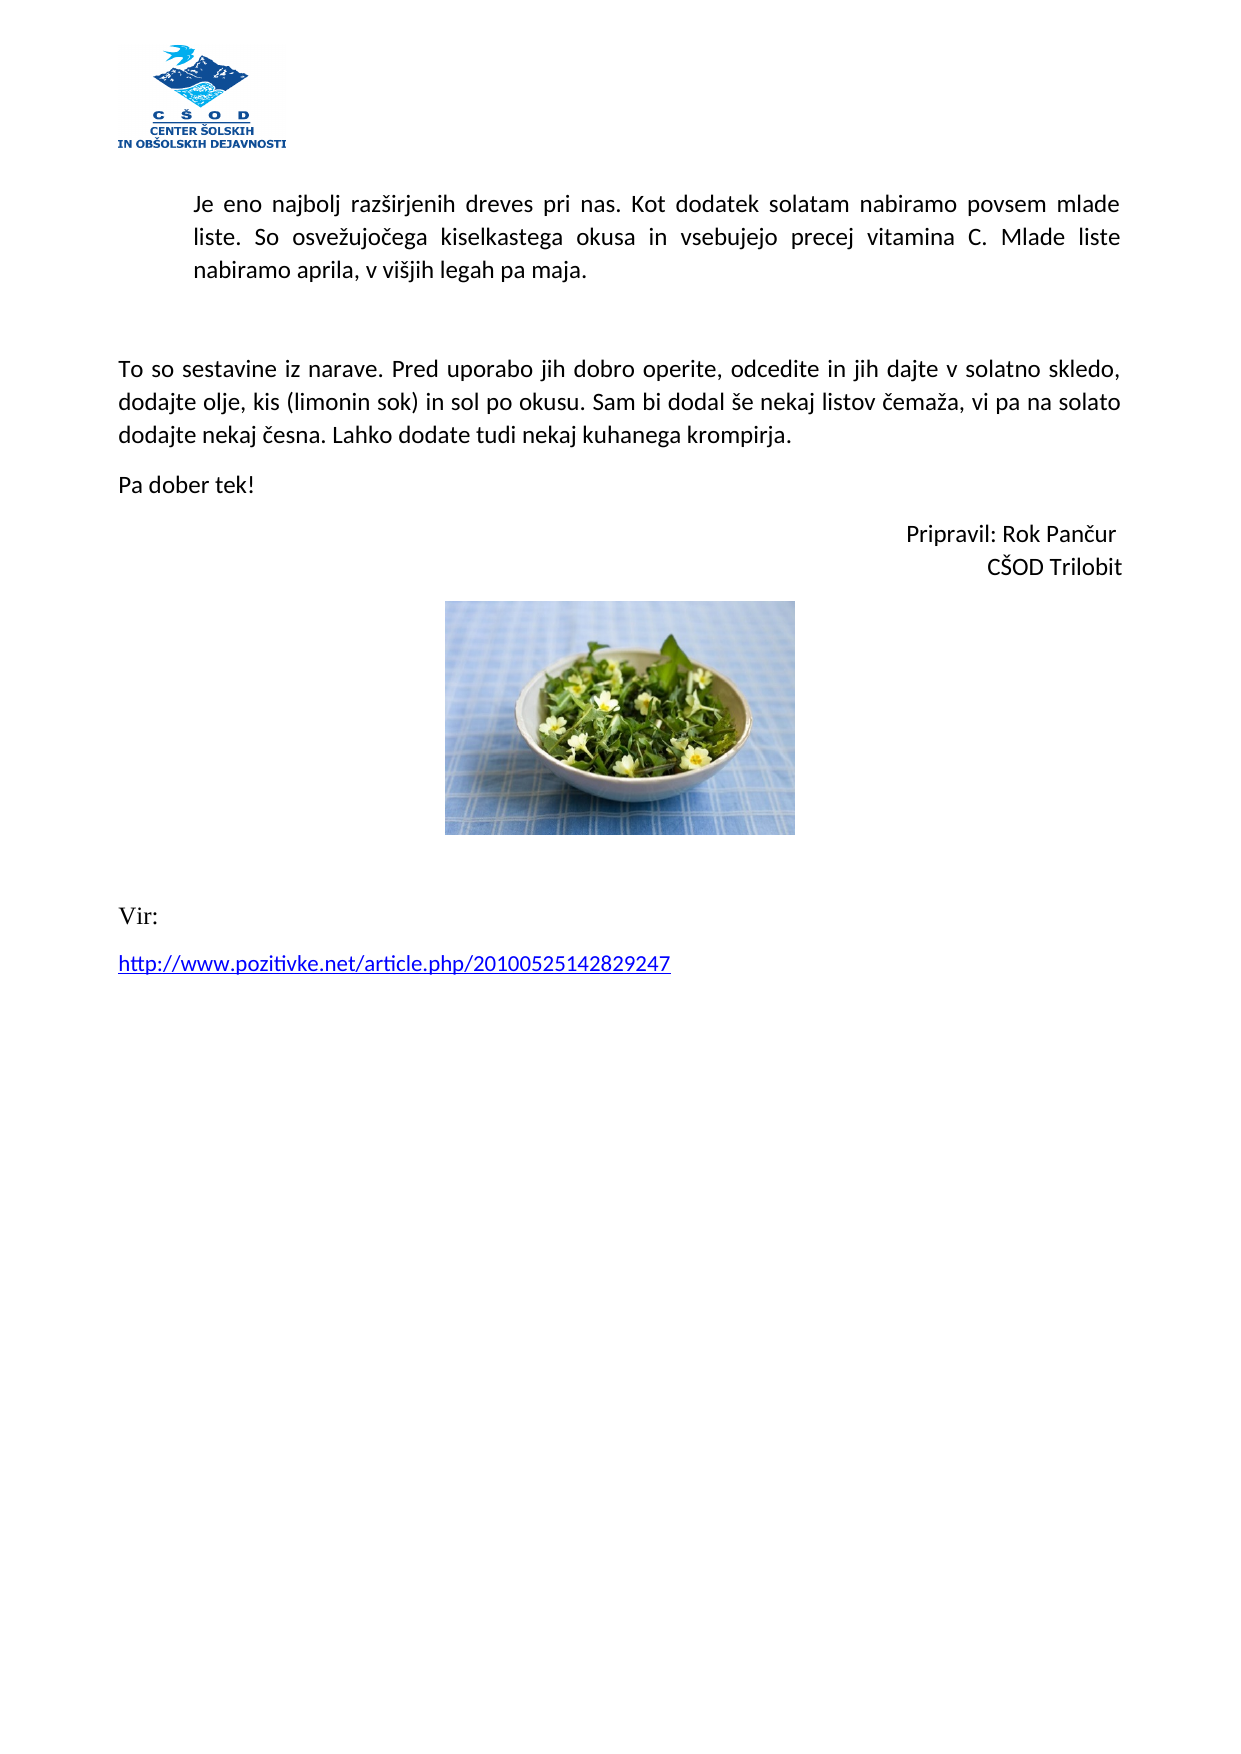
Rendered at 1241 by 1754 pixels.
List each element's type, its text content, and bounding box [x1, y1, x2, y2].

picture [118, 44, 286, 148]
picture [445, 601, 795, 835]
text Pripravil: Rok Pančur CŠOD Trilobit [118, 518, 1122, 582]
text Pa dober tek! [118, 469, 1122, 499]
text To so sestavine iz narave. Pred uporabo jih dobro operite, odcedite in jih dajte v solatno skledo, dodajte olje, kis (limonin sok) in sol po okusu. Sam bi dodal še nekaj listov čemaža, vi pa na solato dodajte nekaj česna. Lahko dodate tudi nekaj kuhanega krompirja. [118, 353, 1122, 450]
text http://www.pozitivke.net/article.php/20100525142829247 [118, 949, 1122, 977]
text Vir: [118, 901, 1122, 930]
list Je eno najbolj razširjenih dreves pri nas. Kot dodatek solatam nabiramo povsem mlade liste. So osvežujočega kiselkastega okusa in vsebujejo precej vitamina C. Mlade liste nabiramo aprila, v višjih legah pa maja. [193, 188, 1122, 285]
